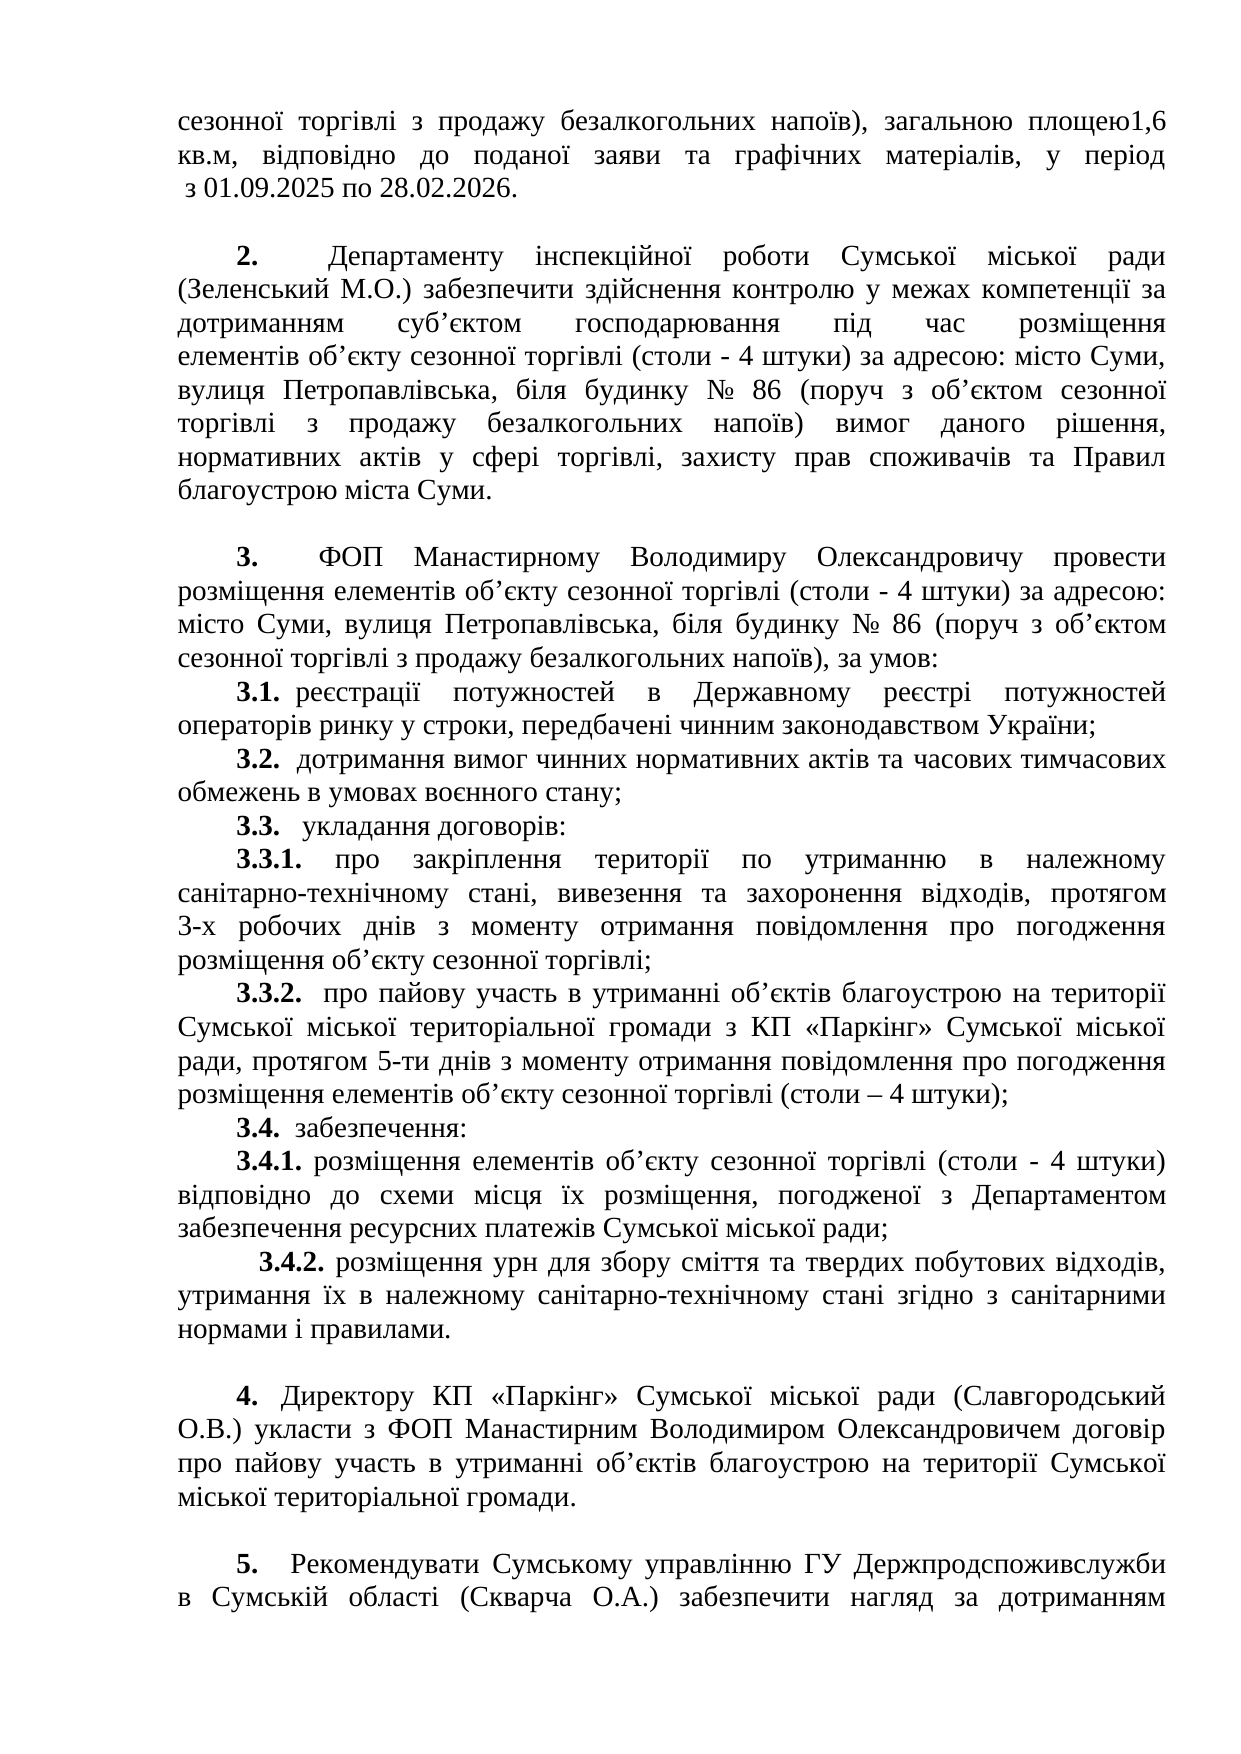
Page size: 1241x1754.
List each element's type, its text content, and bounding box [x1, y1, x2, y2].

text 3. ФОП Манастирному Володимиру Олександровичу провести розміщення елементів об’єкту сезонної торгівлі (столи - 4 штуки) за адресою: місто Суми, вулиця Петропавлівська, біля будинку № 86 (поруч з об’єктом сезонної торгівлі з продажу безалкогольних напоїв), за умов: [177, 539, 1167, 674]
text 3.3. укладання договорів: [177, 808, 1167, 841]
list Директору КП «Паркінг» Сумської міської ради (Славгородський О.В.) укласти з ФОП Манастирним Володимиром Олександровичем договір про пайову участь в утриманні об’єктів благоустрою на території Сумської міської територіальної громади. [177, 1378, 1167, 1512]
list реєстрації потужностей в Державному реєстрі потужностей операторів ринку у строки, передбачені чинним законодавством України; [177, 674, 1167, 741]
list 3.4. забезпечення: [177, 1110, 1167, 1143]
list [177, 103, 1167, 204]
text 3.2. дотримання вимог чинних нормативних актів та часових тимчасових обмежень в умовах воєнного стану; [177, 741, 1167, 808]
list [177, 1546, 1167, 1613]
text 3.4.2. розміщення урн для збору сміття та твердих побутових відходів, утримання їх в належному санітарно-технічному стані згідно з санітарними нормами і правилами. [177, 1244, 1167, 1344]
text 3.3.1. про закріплення території по утриманню в належному санітарно-технічному стані, вивезення та захоронення відходів, протягом 3-х робочих днів з моменту отримання повідомлення про погодження розміщення об’єкту сезонної торгівлі; [177, 841, 1167, 976]
list Департаменту інспекційної роботи Сумської міської ради (Зеленський М.О.) забезпечити здійснення контролю у межах компетенції за дотриманням суб’єктом господарювання під час розміщення елементів об’єкту сезонної торгівлі (столи - 4 штуки) за адресою: місто Суми, вулиця Петропавлівська, біля будинку № 86 (поруч з об’єктом сезонної торгівлі з продажу безалкогольних напоїв) вимог даного рішення, нормативних актів у сфері торгівлі, захисту прав споживачів та Правил благоустрою міста Суми. [177, 238, 1167, 506]
text 3.3.2. про пайову участь в утриманні об’єктів благоустрою на території Сумської міської територіальної громади з КП «Паркінг» Сумської міської ради, протягом 5-ти днів з моменту отримання повідомлення про погодження розміщення елементів об’єкту сезонної торгівлі (столи – 4 штуки); [177, 976, 1167, 1110]
list 3.4.1. розміщення елементів об’єкту сезонної торгівлі (столи - 4 штуки) відповідно до схеми місця їх розміщення, погодженої з Департаментом забезпечення ресурсних платежів Сумської міської ради; [177, 1143, 1167, 1244]
